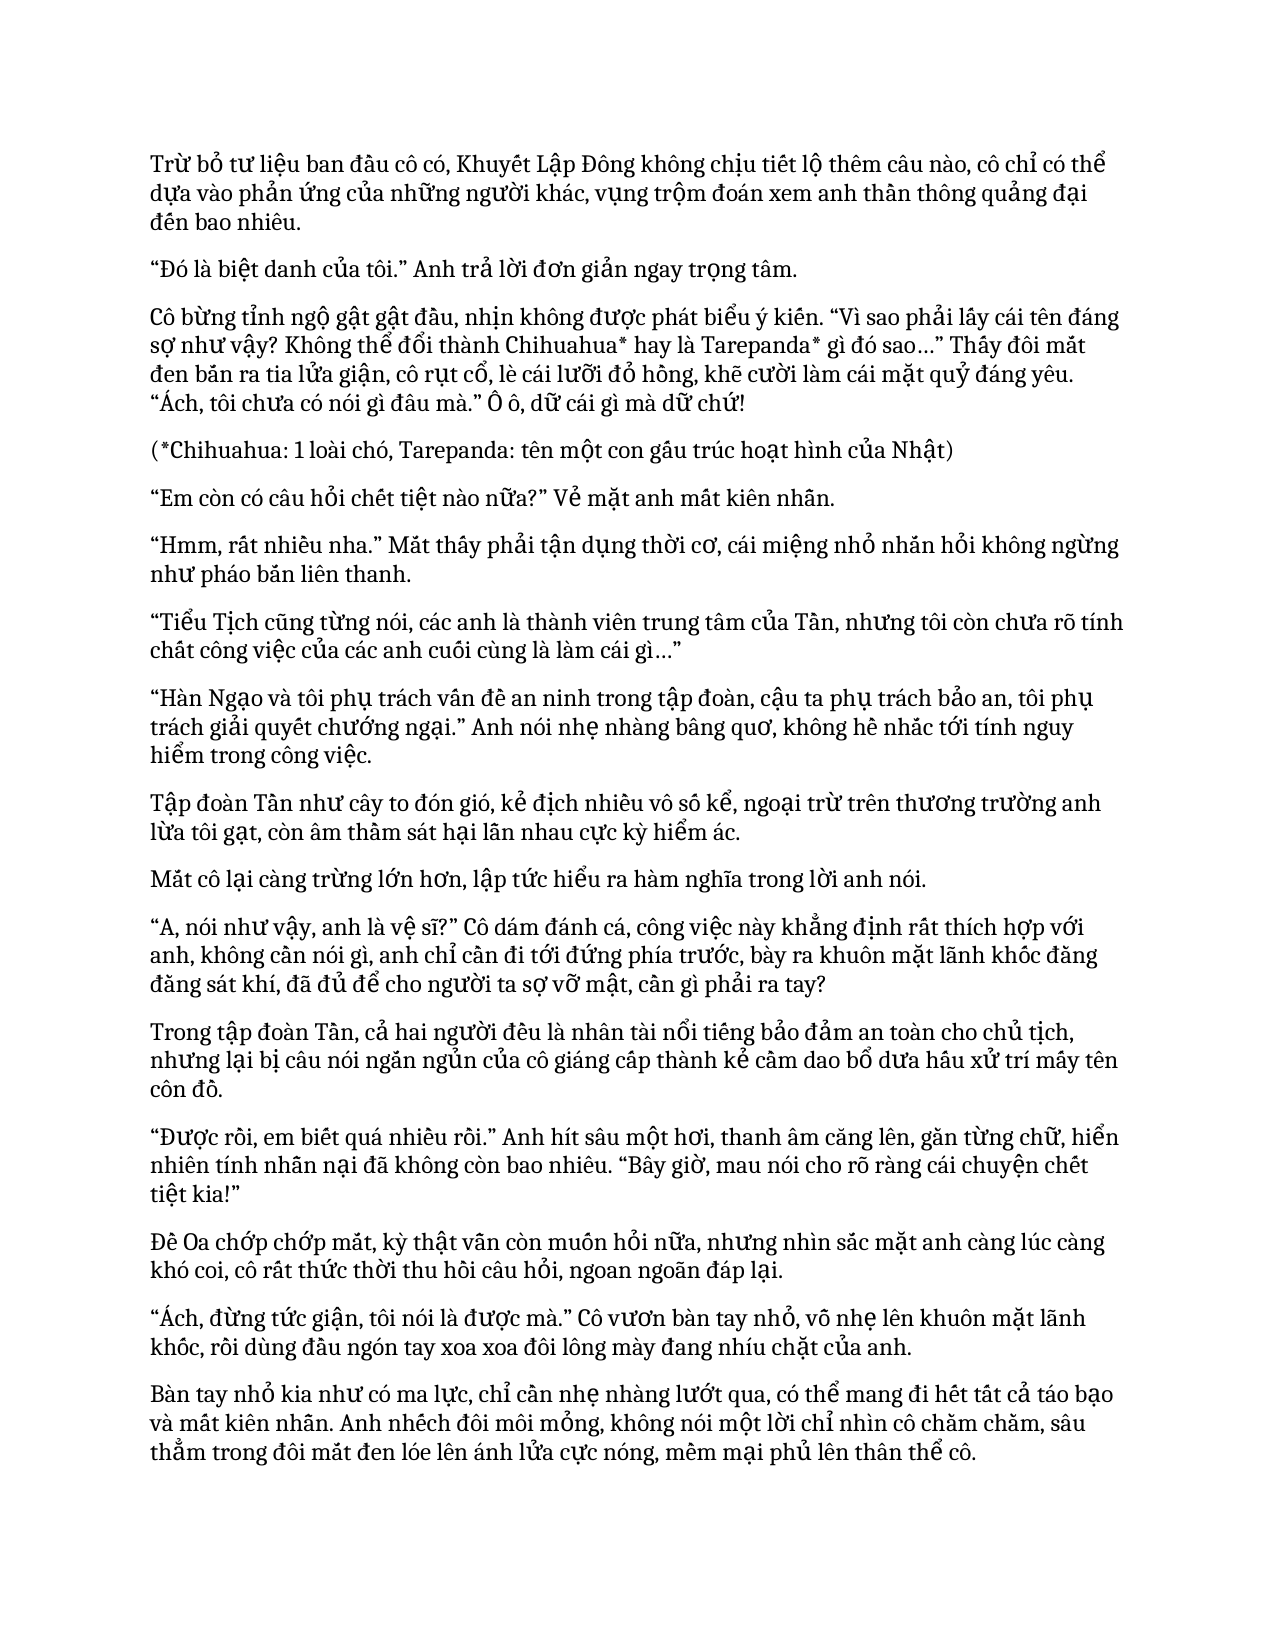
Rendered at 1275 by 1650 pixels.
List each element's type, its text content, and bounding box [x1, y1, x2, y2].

text “Hàn Ngạo và tôi phụ trách vấn đề an ninh trong tập đoàn, cậu ta phụ trách bảo an, tôi phụ trách giải quyết chướng ngại.” Anh nói nhẹ nhàng bâng quơ, không hề nhắc tới tính nguy hiểm trong công việc. [150, 684, 1125, 770]
text “Ách, đừng tức giận, tôi nói là được mà.” Cô vươn bàn tay nhỏ, vỗ nhẹ lên khuôn mặt lãnh khốc, rồi dùng đầu ngón tay xoa xoa đôi lông mày đang nhíu chặt của anh. [150, 1304, 1125, 1361]
text Đề Oa chớp chớp mắt, kỳ thật vẫn còn muốn hỏi nữa, nhưng nhìn sắc mặt anh càng lúc càng khó coi, cô rất thức thời thu hồi câu hỏi, ngoan ngoãn đáp lại. [150, 1227, 1125, 1285]
text Trừ bỏ tư liệu ban đầu cô có, Khuyết Lập Đông không chịu tiết lộ thêm câu nào, cô chỉ có thể dựa vào phản ứng của những người khác, vụng trộm đoán xem anh thần thông quảng đại đến bao nhiêu. [150, 150, 1125, 236]
text Trong tập đoàn Tần, cả hai người đều là nhân tài nổi tiếng bảo đảm an toàn cho chủ tịch, nhưng lại bị câu nói ngắn ngủn của cô giáng cấp thành kẻ cầm dao bổ dưa hấu xử trí mấy tên côn đồ. [150, 1017, 1125, 1104]
text “Hmm, rất nhiều nha.” Mắt thấy phải tận dụng thời cơ, cái miệng nhỏ nhắn hỏi không ngừng như pháo bắn liên thanh. [150, 531, 1125, 589]
text Cô bừng tỉnh ngộ gật gật đầu, nhịn không được phát biểu ý kiến. “Vì sao phải lấy cái tên đáng sợ như vậy? Không thể đổi thành Chihuahua* hay là Tarepanda* gì đó sao…” Thấy đôi mắt đen bắn ra tia lửa giận, cô rụt cổ, lè cái lưỡi đỏ hồng, khẽ cười làm cái mặt quỷ đáng yêu. “Ách, tôi chưa có nói gì đâu mà.” Ô ô, dữ cái gì mà dữ chứ! [150, 302, 1125, 417]
text Tập đoàn Tần như cây to đón gió, kẻ địch nhiều vô số kể, ngoại trừ trên thương trường anh lừa tôi gạt, còn âm thầm sát hại lẫn nhau cực kỳ hiểm ác. [150, 789, 1125, 846]
text “Được rồi, em biết quá nhiều rồi.” Anh hít sâu một hơi, thanh âm căng lên, gằn từng chữ, hiển nhiên tính nhẫn nại đã không còn bao nhiêu. “Bây giờ, mau nói cho rõ ràng cái chuyện chết tiệt kia!” [150, 1122, 1125, 1209]
text Bàn tay nhỏ kia như có ma lực, chỉ cần nhẹ nhàng lướt qua, có thể mang đi hết tất cả táo bạo và mất kiên nhẫn. Anh nhếch đôi môi mỏng, không nói một lời chỉ nhìn cô chằm chằm, sâu thẳm trong đôi mắt đen lóe lên ánh lửa cực nóng, mềm mại phủ lên thân thể cô. [150, 1380, 1125, 1466]
text “A, nói như vậy, anh là vệ sĩ?” Cô dám đánh cá, công việc này khẳng định rất thích hợp với anh, không cần nói gì, anh chỉ cần đi tới đứng phía trước, bày ra khuôn mặt lãnh khốc đằng đằng sát khí, đã đủ để cho người ta sợ vỡ mật, cần gì phải ra tay? [150, 912, 1125, 999]
text “Tiểu Tịch cũng từng nói, các anh là thành viên trung tâm của Tần, nhưng tôi còn chưa rõ tính chất công việc của các anh cuối cùng là làm cái gì…” [150, 607, 1125, 665]
text (*Chihuahua: 1 loài chó, Tarepanda: tên một con gấu trúc hoạt hình của Nhật) [150, 436, 1125, 465]
text “Đó là biệt danh của tôi.” Anh trả lời đơn giản ngay trọng tâm. [150, 255, 1125, 284]
text Mắt cô lại càng trừng lớn hơn, lập tức hiểu ra hàm nghĩa trong lời anh nói. [150, 865, 1125, 894]
text “Em còn có câu hỏi chết tiệt nào nữa?” Vẻ mặt anh mất kiên nhẫn. [150, 484, 1125, 512]
